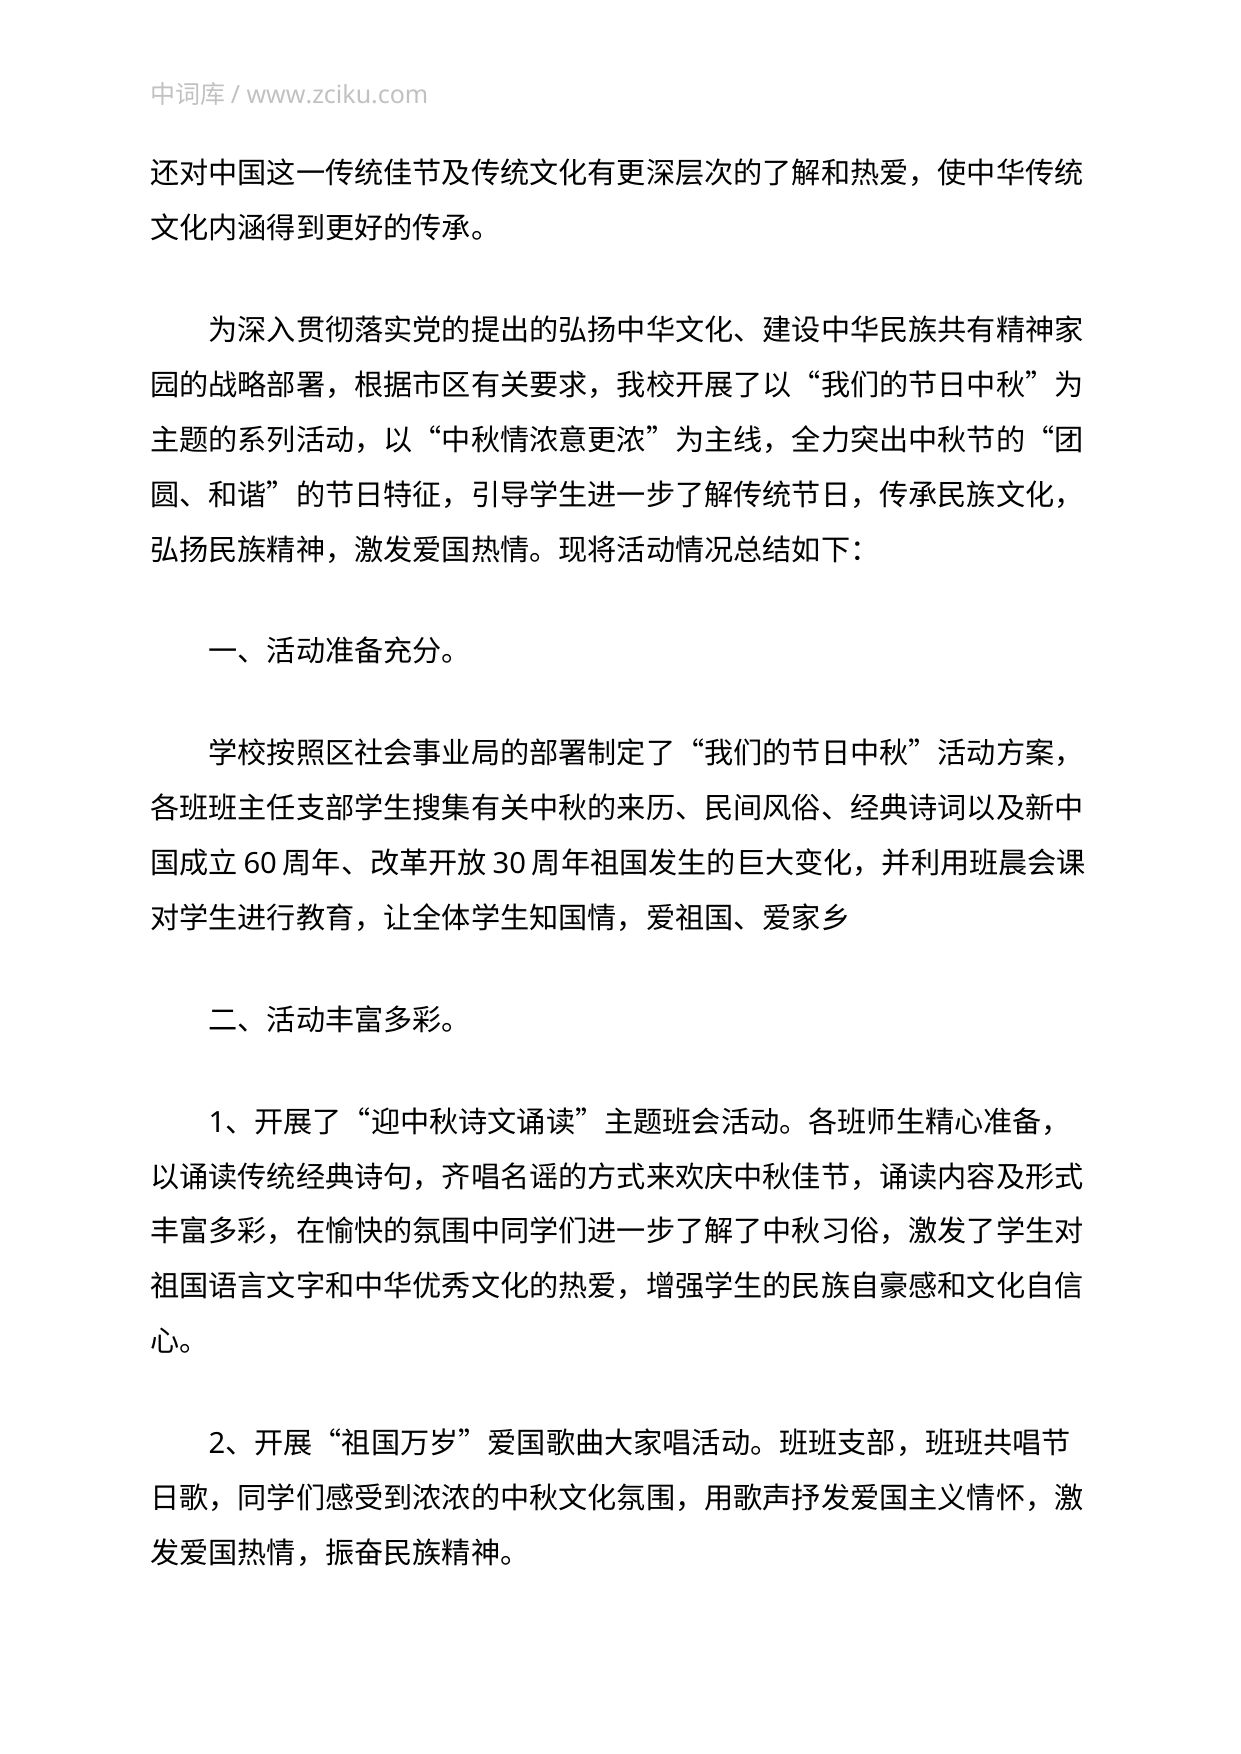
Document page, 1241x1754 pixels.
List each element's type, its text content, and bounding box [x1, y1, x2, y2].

text 2、开展“祖国万岁”爱国歌曲大家唱活动。班班支部，班班共唱节日歌，同学们感受到浓浓的中秋文化氛围，用歌声抒发爱国主义情怀，激发爱国热情，振奋民族精神。 [150, 1419, 1090, 1572]
text 1、开展了“迎中秋诗文诵读”主题班会活动。各班师生精心准备，以诵读传统经典诗句，齐唱名谣的方式来欢庆中秋佳节，诵读内容及形式丰富多彩，在愉快的氛围中同学们进一步了解了中秋习俗，激发了学生对祖国语言文字和中华优秀文化的热爱，增强学生的民族自豪感和文化自信心。 [150, 1098, 1090, 1360]
text 学校按照区社会事业局的部署制定了“我们的节日中秋”活动方案，各班班主任支部学生搜集有关中秋的来历、民间风俗、经典诗词以及新中国成立60周年、改革开放30周年祖国发生的巨大变化，并利用班晨会课对学生进行教育，让全体学生知国情，爱祖国、爱家乡 [150, 730, 1090, 937]
text 二、活动丰富多彩。 [150, 996, 1090, 1039]
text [150, 150, 1090, 247]
text 为深入贯彻落实党的提出的弘扬中华文化、建设中华民族共有精神家园的战略部署，根据市区有关要求，我校开展了以“我们的节日中秋”为主题的系列活动，以“中秋情浓意更浓”为主线，全力突出中秋节的“团圆、和谐”的节日特征，引导学生进一步了解传统节日，传承民族文化，弘扬民族精神，激发爱国热情。现将活动情况总结如下： [150, 307, 1090, 568]
text 一、活动准备充分。 [150, 628, 1090, 670]
